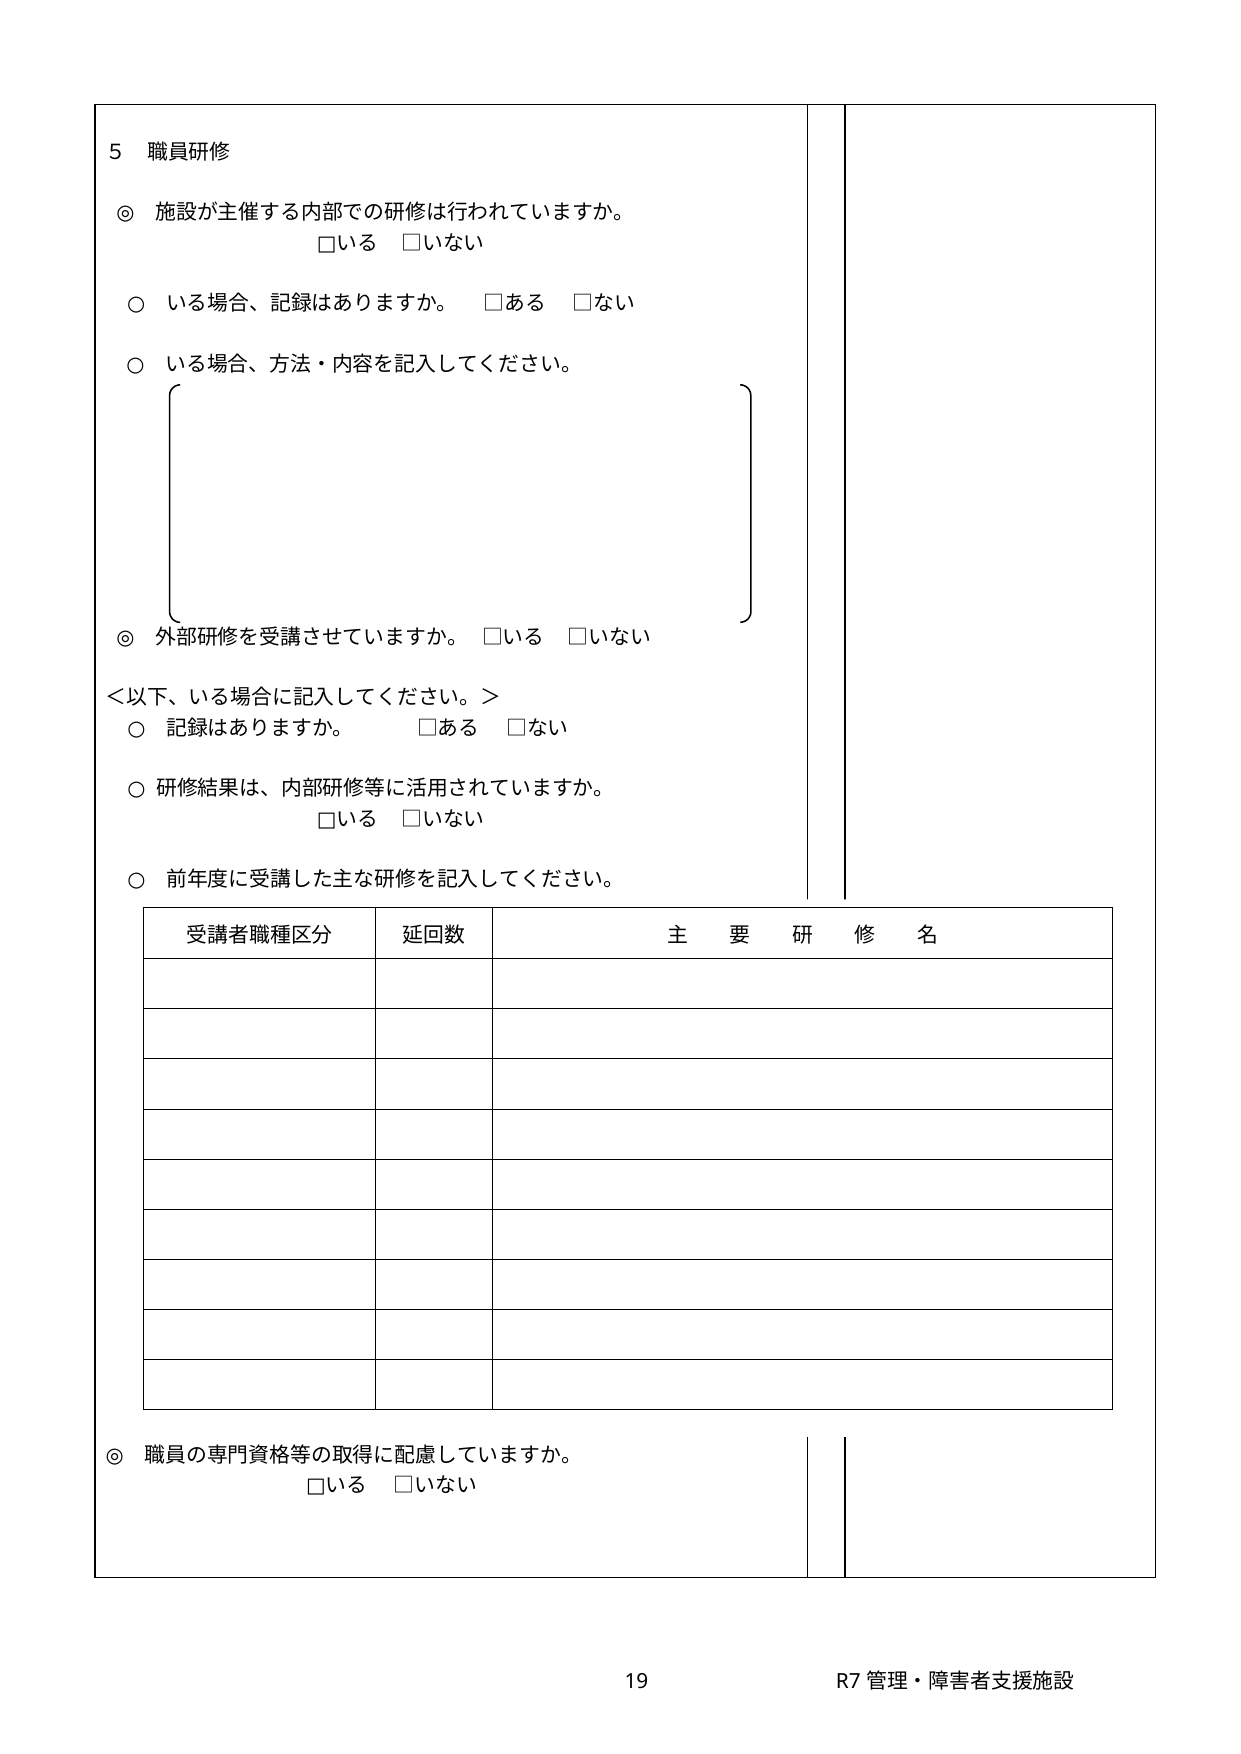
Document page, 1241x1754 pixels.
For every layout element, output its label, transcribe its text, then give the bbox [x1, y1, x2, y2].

table_cell [808, 105, 844, 899]
table_cell ５ 職員研修 ◎ 施設が主催する内部での研修は行われていますか。 □いる □いない ○ いる場合、記録はありますか。 □ある □ない ○ いる場合、方法・内容を記入してください。 ◎ 外部研修を受講させていますか。 □いる □いない ＜以下、いる場合に記入してください。＞ ○ 記録はありますか。 □ある □ない ○ 研修結果は、内部研修等に活用されていますか。 □いる □いない ○ 前年度に受講した主な研修を記入してください。 ◎ 職員の専門資格等の取得に配慮していますか。 □いる □いない [96, 105, 807, 1577]
table_cell [846, 105, 1155, 1577]
table_cell [808, 1437, 844, 1577]
